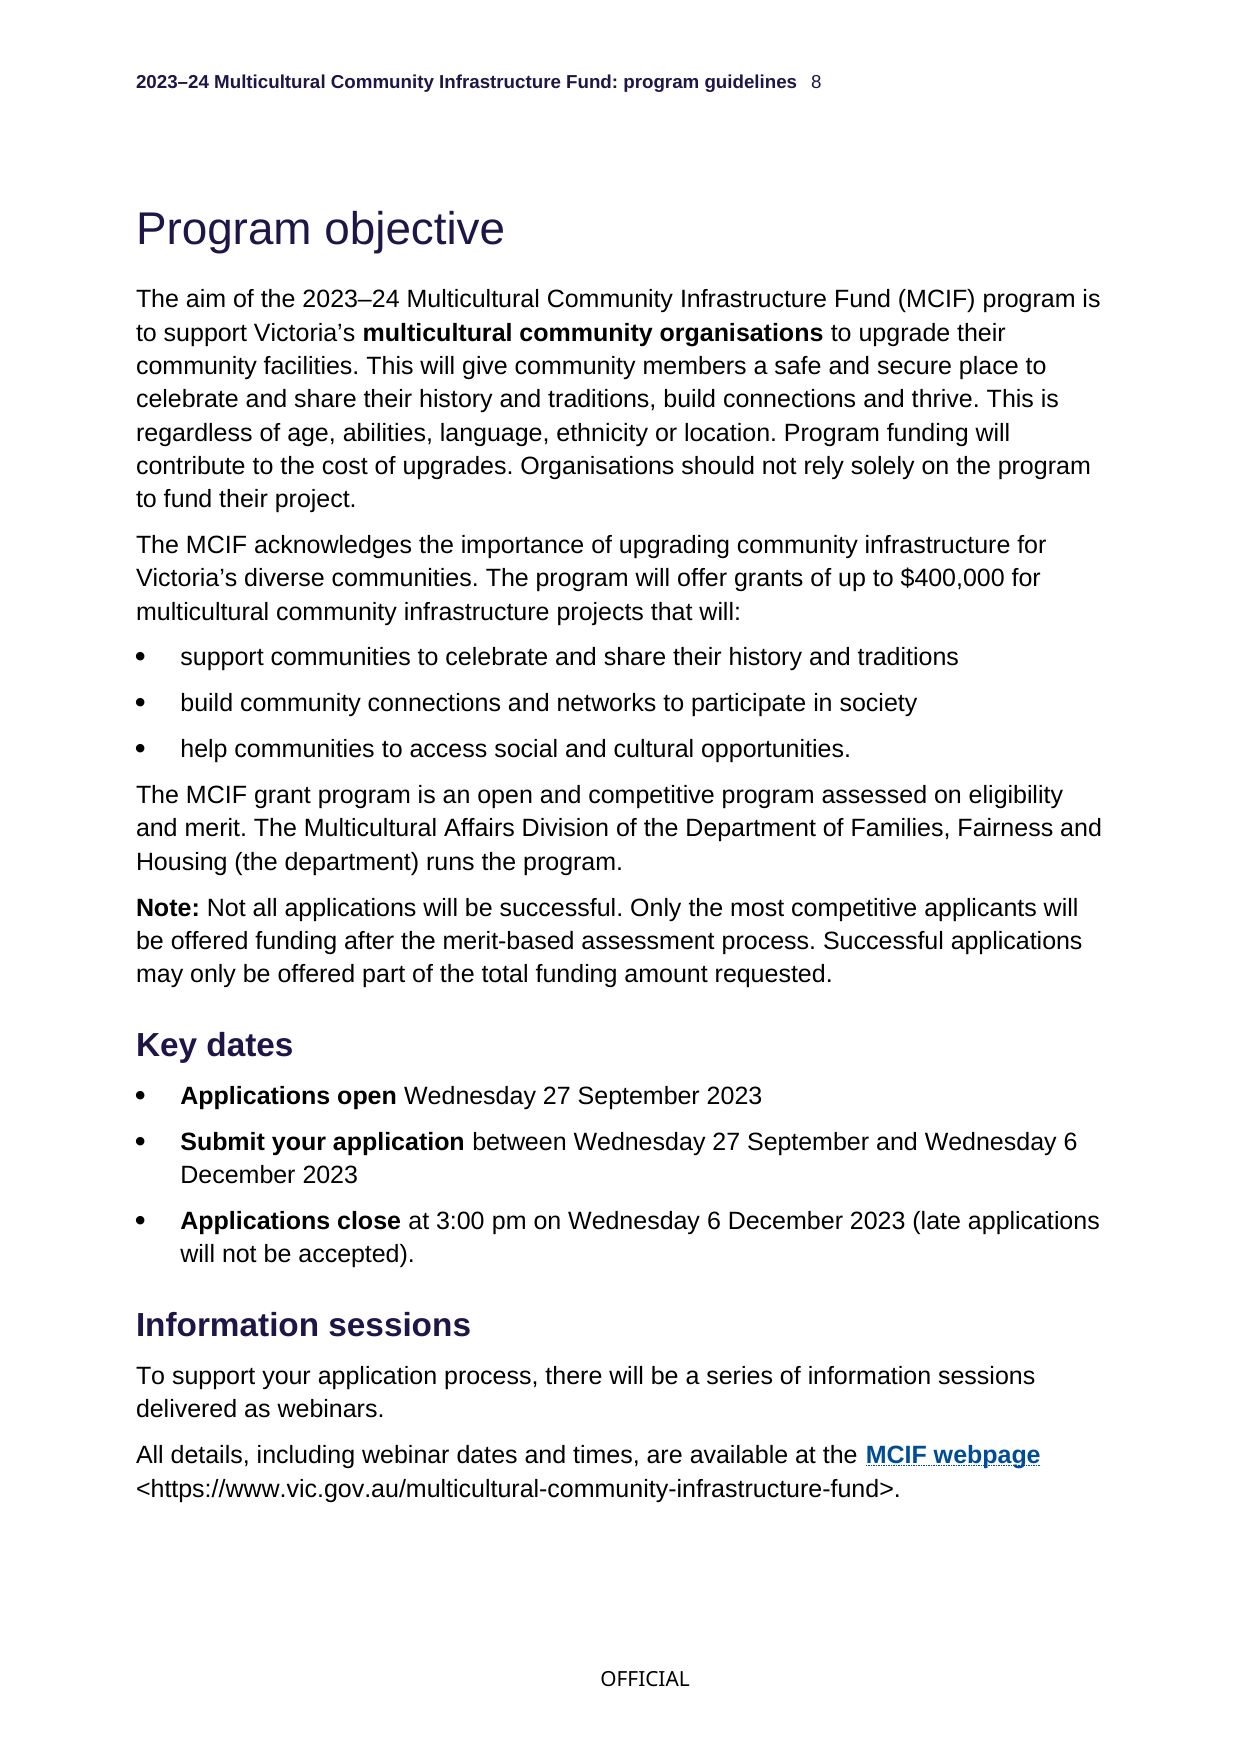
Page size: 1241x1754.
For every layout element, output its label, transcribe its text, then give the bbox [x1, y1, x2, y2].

text All details, including webinar dates and times, are available at the MCIF webpage <https://www.vic.gov.au/multicultural-community-infrastructure-fund>. [136, 1436, 1104, 1502]
subtitle Information sessions [136, 1306, 1104, 1344]
text The MCIF grant program is an open and competitive program assessed on eligibility and merit. The Multicultural Affairs Division of the Department of Families, Fairness and Housing (the department) runs the program. [136, 775, 1104, 875]
text Applications open Wednesday 27 September 2023 [136, 1076, 1104, 1110]
text To support your application process, there will be a series of information sessions delivered as webinars. [136, 1356, 1104, 1423]
text Note: Not all applications will be successful. Only the most competitive applicants will be offered funding after the merit-based assessment process. Successful applications may only be offered part of the total funding amount requested. [136, 888, 1104, 988]
text The aim of the 2023–24 Multicultural Community Infrastructure Fund (MCIF) program is to support Victoria’s multicultural community organisations to upgrade their community facilities. This will give community members a safe and secure place to celebrate and share their history and traditions, build connections and thrive. This is regardless of age, abilities, language, ethnicity or location. Program funding will contribute to the cost of upgrades. Organisations should not rely solely on the program to fund their project. [136, 279, 1104, 513]
text The MCIF acknowledges the importance of upgrading community infrastructure for Victoria’s diverse communities. The program will offer grants of up to $400,000 for multicultural community infrastructure projects that will: [136, 525, 1104, 625]
text Applications close at 3:00 pm on Wednesday 6 December 2023 (late applications will not be accepted). [136, 1201, 1104, 1268]
text build community connections and networks to participate in society [136, 684, 1104, 717]
subtitle Program objective [136, 202, 1104, 254]
subtitle Key dates [136, 1025, 1104, 1064]
text Submit your application between Wednesday 27 September and Wednesday 6 December 2023 [136, 1122, 1104, 1189]
text help communities to access social and cultural opportunities. [136, 729, 1104, 763]
text support communities to celebrate and share their history and traditions [136, 638, 1104, 671]
